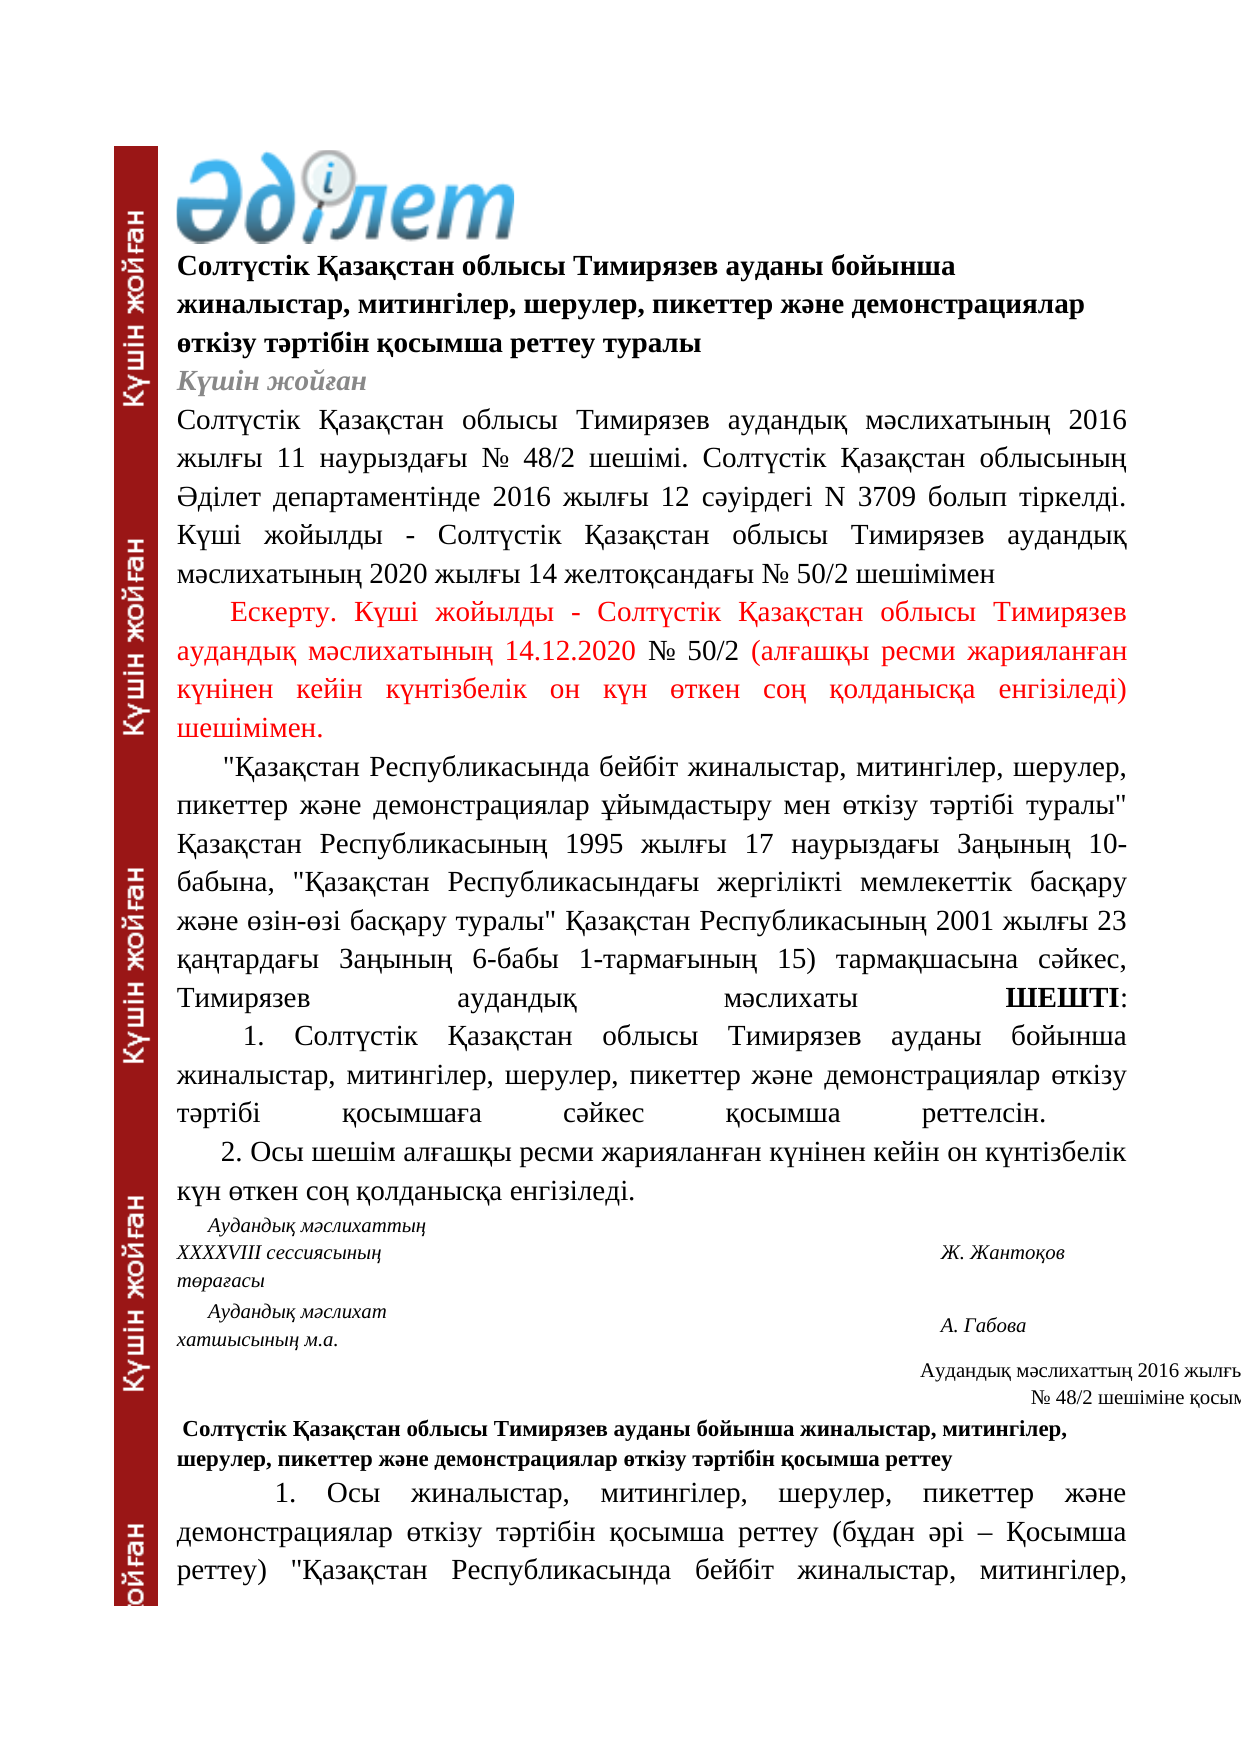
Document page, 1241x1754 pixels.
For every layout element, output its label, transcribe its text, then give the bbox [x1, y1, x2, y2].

table_header Аудандық мәслихаттың ХХХХVІІІ сессиясының төрағасы [101, 1211, 939, 1297]
table_cell Аудандық мәслихат хатшысының м.а. [101, 1298, 939, 1356]
table_cell А. Габова [939, 1298, 1240, 1356]
picture [114, 358, 158, 363]
table_header Аудандық мәслихаттың 2016 жылғы 11 наурыздағы № 48/2 шешіміне қосымша [912, 1356, 1240, 1415]
table_header Ж. Жантоқов [939, 1211, 1240, 1297]
picture [114, 1206, 158, 1211]
text Ескерту. Күші жойылды - Солтүстік Қазақстан облысы Тимирязев аудандық мәслихатының 14.12.2020 № 50/2 (алғашқы ресми жарияланған күнінен кейін күнтізбелік он күн өткен соң қолданысқа енгізіледі) шешімімен. "Қазақстан Республикасында бейбiт жиналыстар, митингiлер, шерулер, пикеттер және демонстрациялар ұйымдастыру мен өткiзу тәртiбi туралы" Қазақстан Республикасының 1995 жылғы 17 наурыздағы Заңының 10-бабына, "Қазақстан Республикасындағы жергілікті мемлекеттік басқару және өзін-өзі басқару туралы" Қазақстан Республикасының 2001 жылғы 23 қаңтардағы Заңының 6-бабы 1-тармағының 15) тармақшасына сәйкес, Тимирязев аудандық мәслихаты ШЕШТІ: 1. Солтүстік Қазақстан облысы Тимирязев ауданы бойынша жиналыстар, митингiлер, шерулер, пикеттер және демонстрациялар өткiзу тәртiбi қосымшаға сәйкес қосымша реттелсін. 2. Осы шешім алғашқы ресми жарияланған күнінен кейін он күнтізбелік күн өткен соң қолданысқа енгізіледі. [112, 594, 1128, 1206]
text Солтүстік Қазақстан облысы Тимирязев ауданы бойынша жиналыстар, митингiлер, шерулер, пикеттер және демонстрациялар өткiзу тәртiбiн қосымша реттеу туралы [112, 248, 1128, 358]
table_header [101, 1356, 912, 1415]
text Солтүстік Қазақстан облысы Тимирязев аудандық мәслихатының 2016 жылғы 11 наурыздағы № 48/2 шешімі. Солтүстік Қазақстан облысының Әділет департаментінде 2016 жылғы 12 сәуірдегі N 3709 болып тіркелді. Күші жойылды - Солтүстік Қазақстан облысы Тимирязев аудандық мәслихатының 2020 жылғы 14 желтоқсандағы № 50/2 шешімімен [112, 402, 1128, 589]
text Солтүстік Қазақстан облысы Тимирязев ауданы бойынша жиналыстар, митингiлер, шерулер, пикеттер және демонстрациялар өткізу тәртібін қосымша реттеу [112, 1415, 1128, 1471]
picture [114, 589, 158, 594]
picture [114, 397, 158, 402]
text Күшін жойған [112, 363, 1128, 397]
picture [114, 1471, 158, 1475]
picture [114, 1586, 158, 1606]
picture [114, 146, 158, 248]
picture [176, 150, 515, 244]
